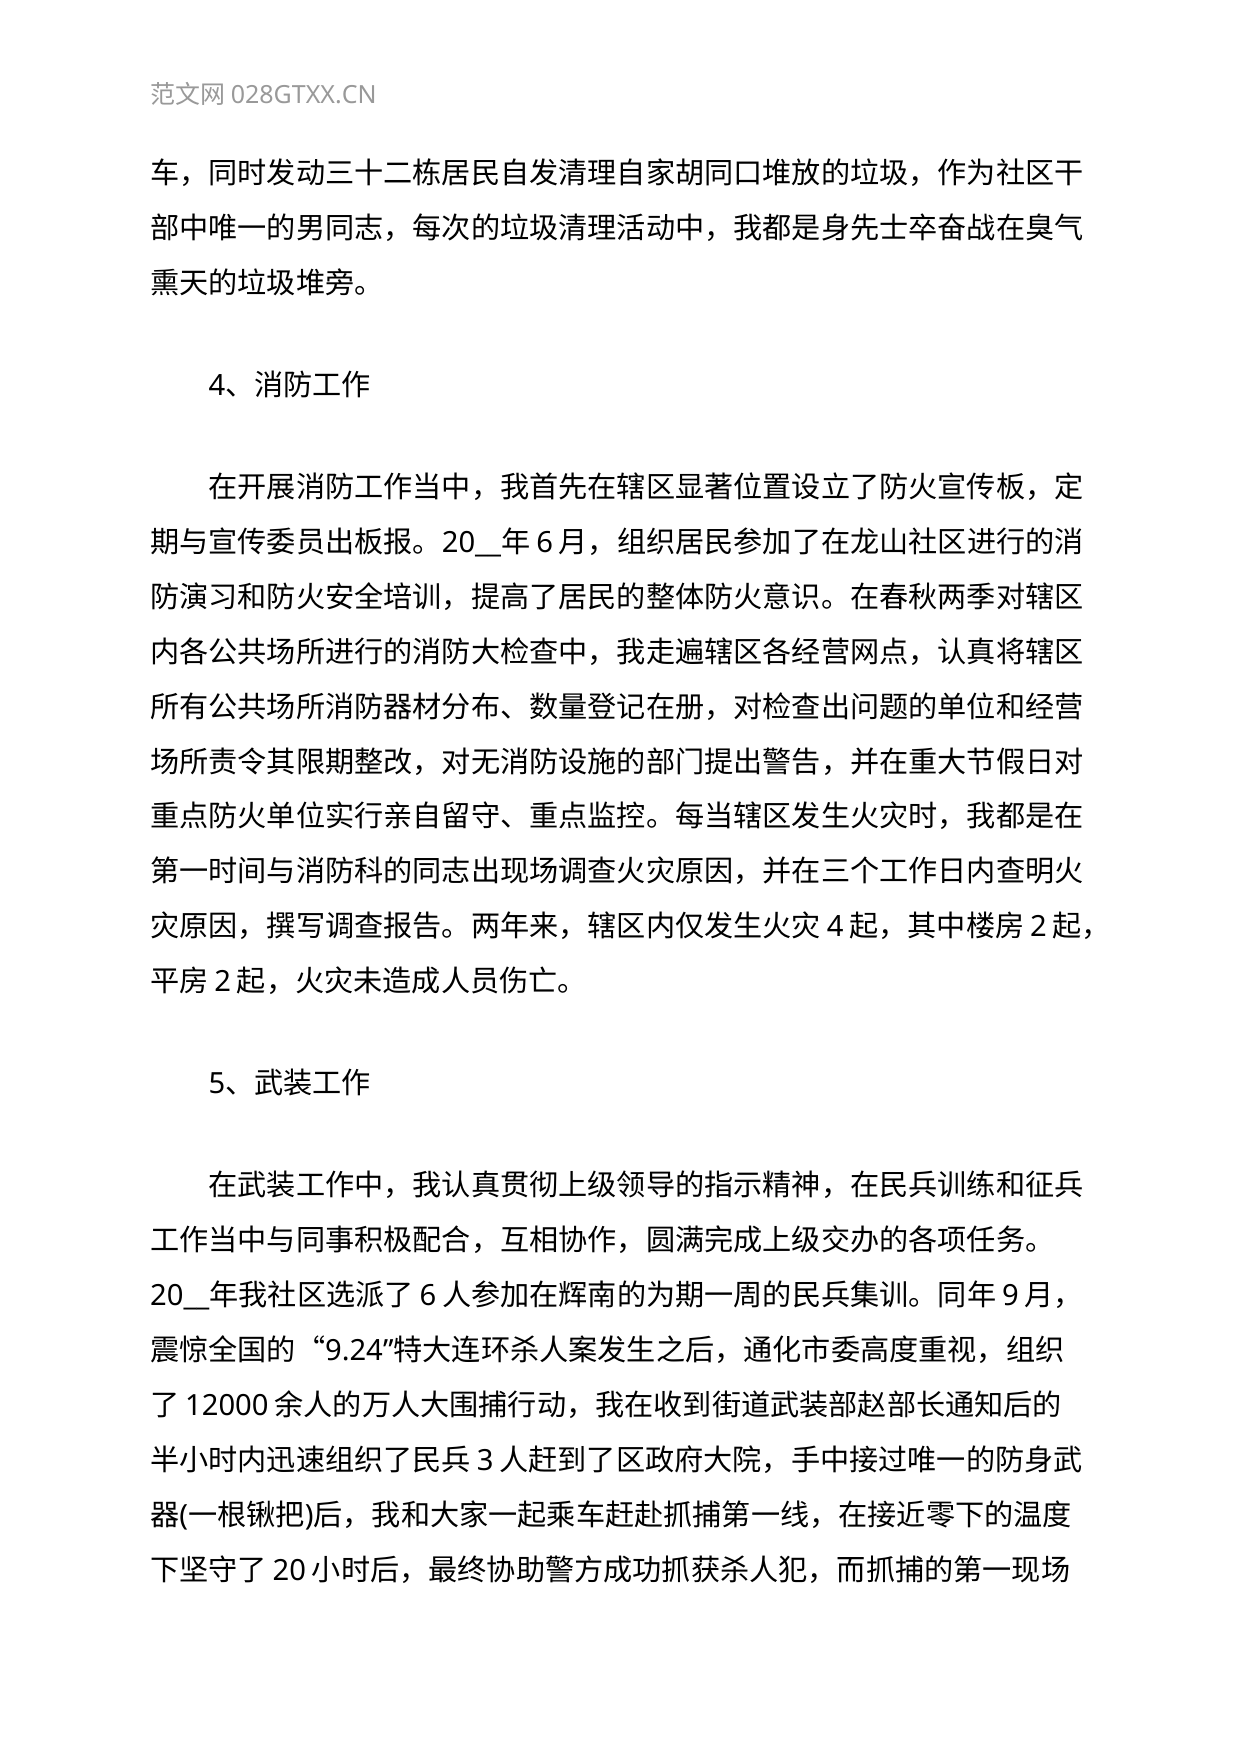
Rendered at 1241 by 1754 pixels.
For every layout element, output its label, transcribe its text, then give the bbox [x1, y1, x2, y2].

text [150, 1162, 1090, 1589]
text 在开展消防工作当中，我首先在辖区显著位置设立了防火宣传板，定期与宣传委员出板报。20__年6月，组织居民参加了在龙山社区进行的消防演习和防火安全培训，提高了居民的整体防火意识。在春秋两季对辖区内各公共场所进行的消防大检查中，我走遍辖区各经营网点，认真将辖区所有公共场所消防器材分布、数量登记在册，对检查出问题的单位和经营场所责令其限期整改，对无消防设施的部门提出警告，并在重大节假日对重点防火单位实行亲自留守、重点监控。每当辖区发生火灾时，我都是在第一时间与消防科的同志出现场调查火灾原因，并在三个工作日内查明火灾原因，撰写调查报告。两年来，辖区内仅发生火灾4起，其中楼房2起，平房2起，火灾未造成人员伤亡。 [150, 463, 1090, 1000]
text 5、武装工作 [150, 1060, 1090, 1102]
text 4、消防工作 [150, 362, 1090, 404]
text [150, 150, 1090, 302]
